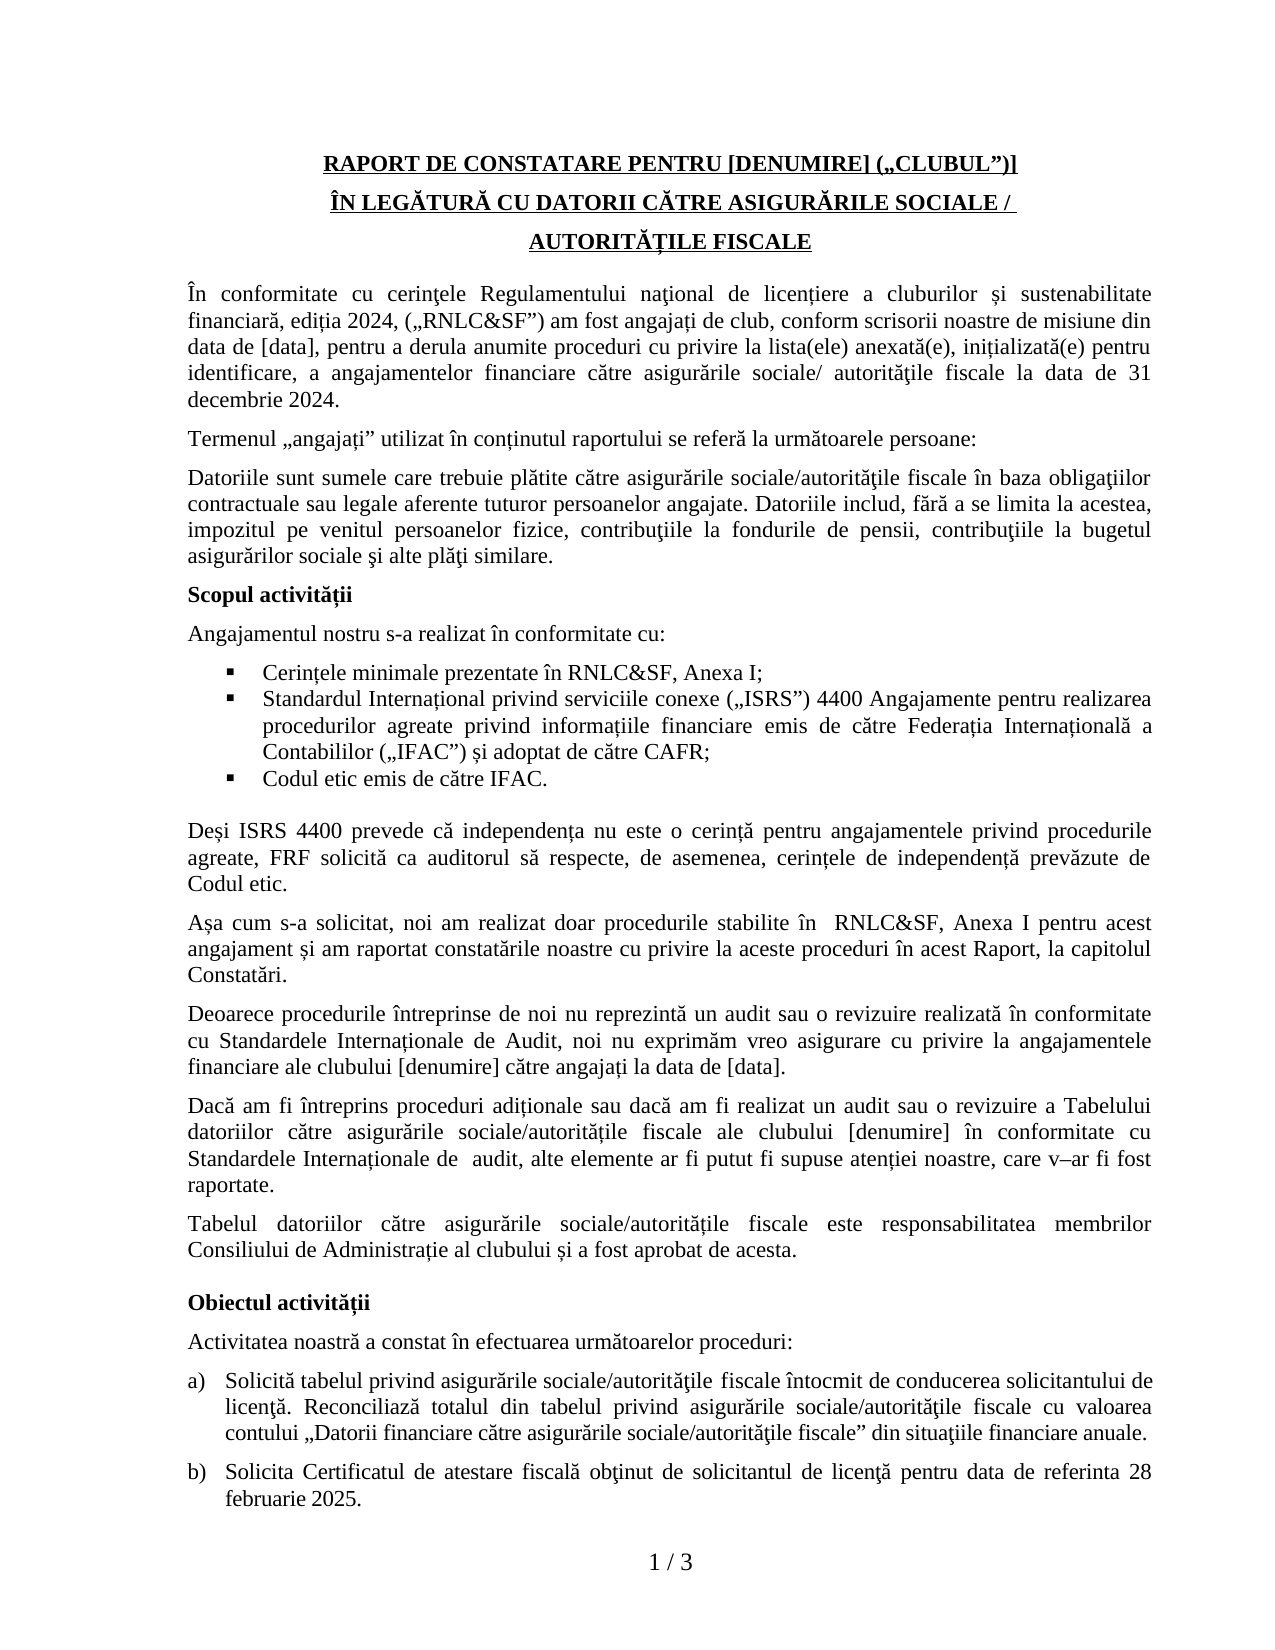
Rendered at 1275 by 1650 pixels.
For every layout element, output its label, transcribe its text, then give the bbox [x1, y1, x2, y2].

list Standardul Internațional privind serviciile conexe („ISRS”) 4400 Angajamente pentru realizarea procedurilor agreate privind informațiile financiare emis de către Federația Internațională a Contabililor („IFAC”) și adoptat de către CAFR; [225, 686, 1153, 764]
list Solicită tabelul privind asigurările sociale/autorităţile fiscale întocmit de conducerea solicitantului de licenţă. Reconciliază totalul din tabelul privind asigurările sociale/autorităţile fiscale cu valoarea contului „Datorii financiare către asigurările sociale/autorităţile fiscale” din situaţiile financiare anuale. [187, 1367, 1153, 1446]
list Solicita Certificatul de atestare fiscală obţinut de solicitantul de licenţă pentru data de referinta 28 februarie 2025. [187, 1458, 1153, 1511]
text Termenul „angajați” utilizat în conținutul raportului se referă la următoarele persoane: [187, 425, 1153, 451]
text Activitatea noastră a constat în efectuarea următoarelor proceduri: [187, 1328, 1153, 1354]
text AUTORITĂȚILE FISCALE [187, 228, 1153, 254]
text ÎN LEGĂTURĂ CU DATORII CĂTRE ASIGURĂRILE SOCIALE / [187, 189, 1153, 215]
text În conformitate cu cerinţele Regulamentului naţional de licențiere a cluburilor și sustenabilitate financiară, ediția 2024, („RNLC&SF”) am fost angajați de club, conform scrisorii noastre de misiune din data de [data], pentru a derula anumite proceduri cu privire la lista(ele) anexată(e), inițializată(e) pentru identificare, a angajamentelor financiare către asigurările sociale/ autorităţile fiscale la data de 31 decembrie 2024. [187, 280, 1153, 412]
list Codul etic emis de către IFAC. [225, 764, 1153, 791]
text Dacă am fi întreprins proceduri adiționale sau dacă am fi realizat un audit sau o revizuire a Tabelului datoriilor către asigurările sociale/autoritățile fiscale ale clubului [denumire] în conformitate cu Standardele Internaționale de audit, alte elemente ar fi putut fi supuse atenției noastre, care v–ar fi fost raportate. [187, 1092, 1153, 1197]
text Obiectul activității [187, 1289, 1153, 1315]
text Tabelul datoriilor către asigurările sociale/autoritățile fiscale este responsabilitatea membrilor Consiliului de Administrație al clubului și a fost aprobat de acesta. [187, 1210, 1153, 1263]
text Așa cum s-a solicitat, noi am realizat doar procedurile stabilite în RNLC&SF, Anexa I pentru acest angajament și am raportat constatările noastre cu privire la aceste proceduri în acest Raport, la capitolul Constatări. [187, 909, 1153, 988]
text Scopul activității [187, 581, 1153, 608]
text Deși ISRS 4400 prevede că independența nu este o cerință pentru angajamentele privind procedurile agreate, FRF solicită ca auditorul să respecte, de asemenea, cerințele de independență prevăzute de Codul etic. [187, 817, 1153, 896]
text RAPORT DE CONSTATARE PENTRU [DENUMIRE] („CLUBUL”)] [187, 150, 1153, 176]
list Cerințele minimale prezentate în RNLC&SF, Anexa I; [225, 659, 1153, 686]
text Datoriile sunt sumele care trebuie plătite către asigurările sociale/autorităţile fiscale în baza obligaţiilor contractuale sau legale aferente tuturor persoanelor angajate. Datoriile includ, fără a se limita la acestea, impozitul pe venitul persoanelor fizice, contribuţiile la fondurile de pensii, contribuţiile la bugetul asigurărilor sociale şi alte plăţi similare. [187, 463, 1153, 569]
text Angajamentul nostru s-a realizat în conformitate cu: [187, 620, 1153, 647]
text Deoarece procedurile întreprinse de noi nu reprezintă un audit sau o revizuire realizată în conformitate cu Standardele Internaționale de Audit, noi nu exprimăm vreo asigurare cu privire la angajamentele financiare ale clubului [denumire] către angajați la data de [data]. [187, 1000, 1153, 1079]
